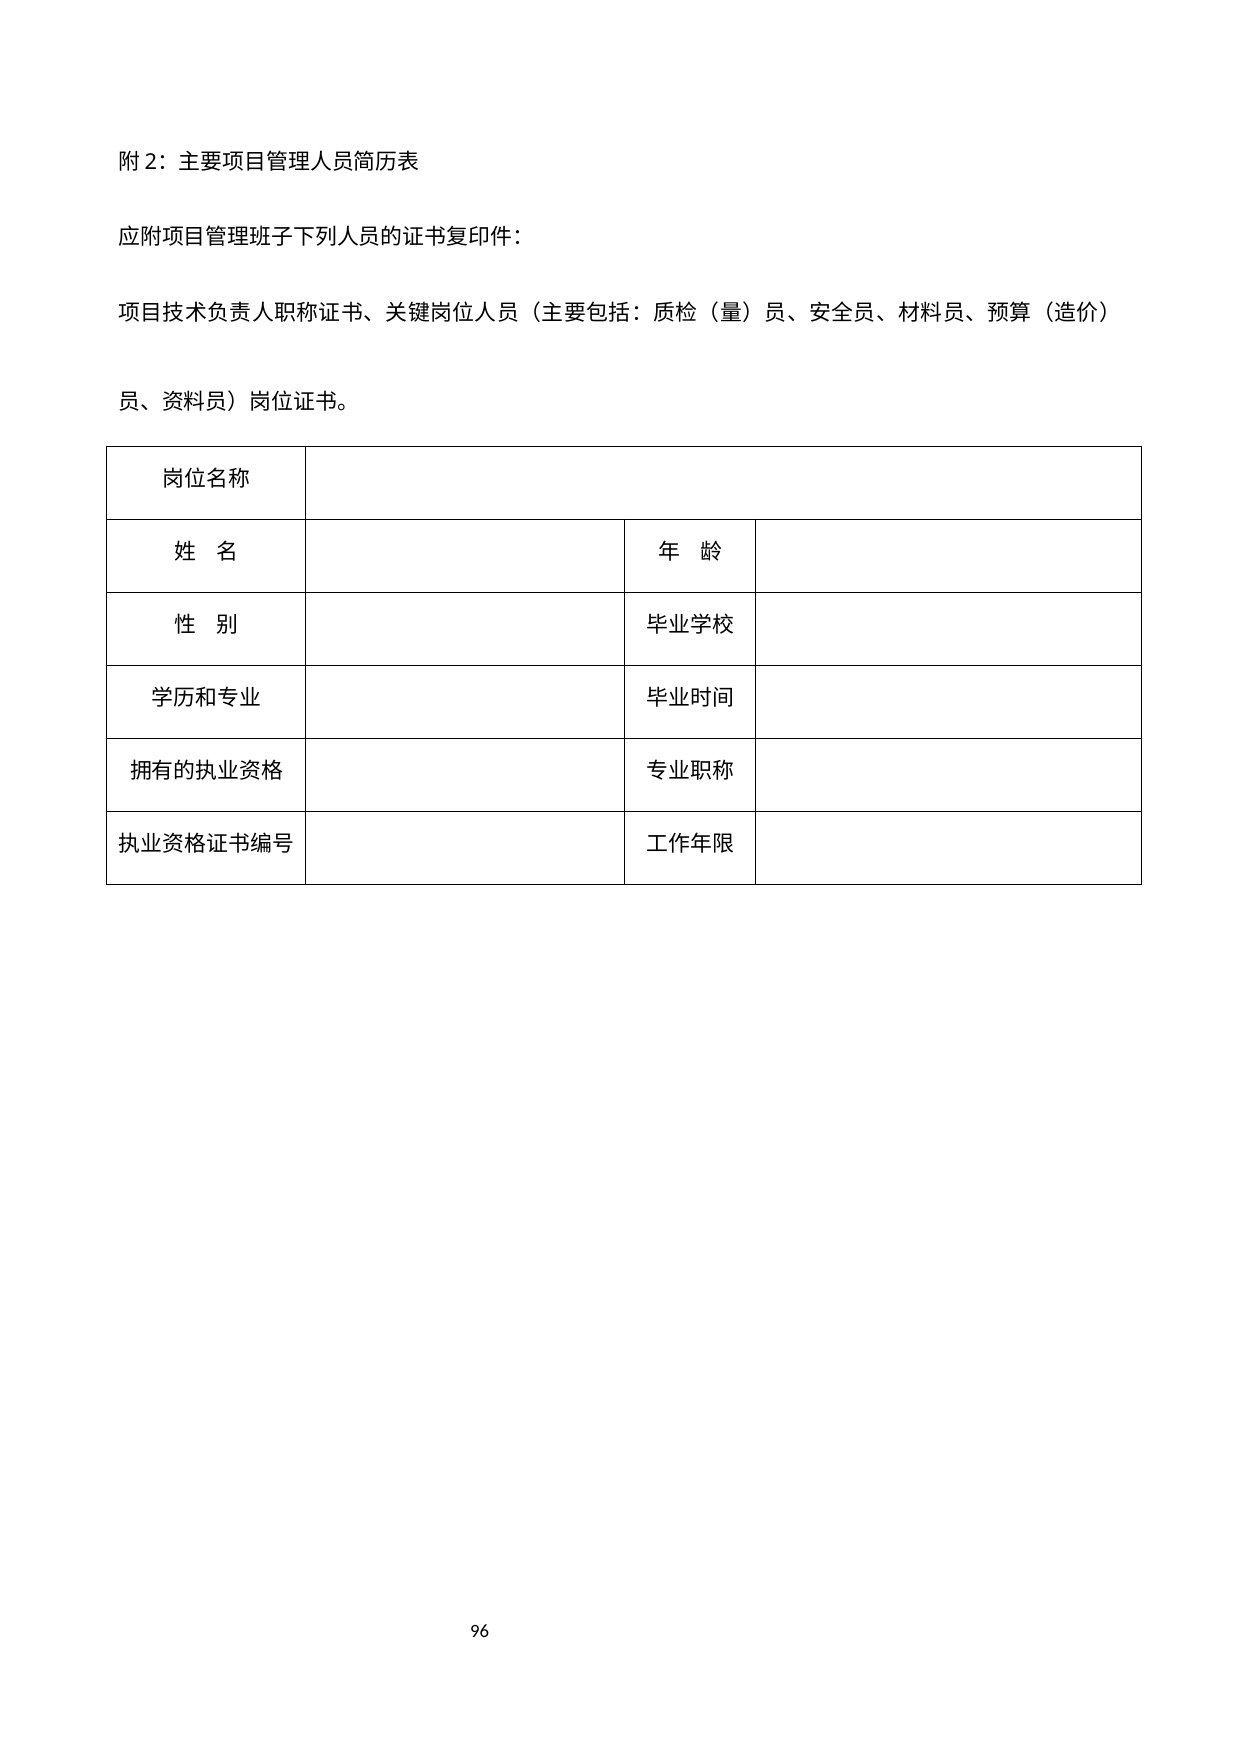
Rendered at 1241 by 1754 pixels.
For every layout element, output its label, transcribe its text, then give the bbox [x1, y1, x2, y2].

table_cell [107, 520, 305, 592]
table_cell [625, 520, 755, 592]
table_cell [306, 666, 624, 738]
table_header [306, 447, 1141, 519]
text 附2：主要项目管理人员简历表 [118, 130, 1122, 189]
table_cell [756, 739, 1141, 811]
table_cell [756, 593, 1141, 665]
text 项目技术负责人职称证书、关键岗位人员（主要包括：质检（量）员、安全员、材料员、预算（造价）员、资料员）岗位证书。 [118, 281, 1122, 430]
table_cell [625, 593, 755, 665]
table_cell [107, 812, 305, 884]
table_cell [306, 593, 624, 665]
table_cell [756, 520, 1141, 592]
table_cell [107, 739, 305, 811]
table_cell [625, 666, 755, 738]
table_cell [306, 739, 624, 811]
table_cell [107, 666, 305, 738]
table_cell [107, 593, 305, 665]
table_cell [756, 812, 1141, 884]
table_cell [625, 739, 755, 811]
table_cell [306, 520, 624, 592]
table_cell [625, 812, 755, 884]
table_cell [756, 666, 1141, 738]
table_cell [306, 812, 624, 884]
text 应附项目管理班子下列人员的证书复印件： [118, 205, 1122, 265]
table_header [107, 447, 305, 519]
